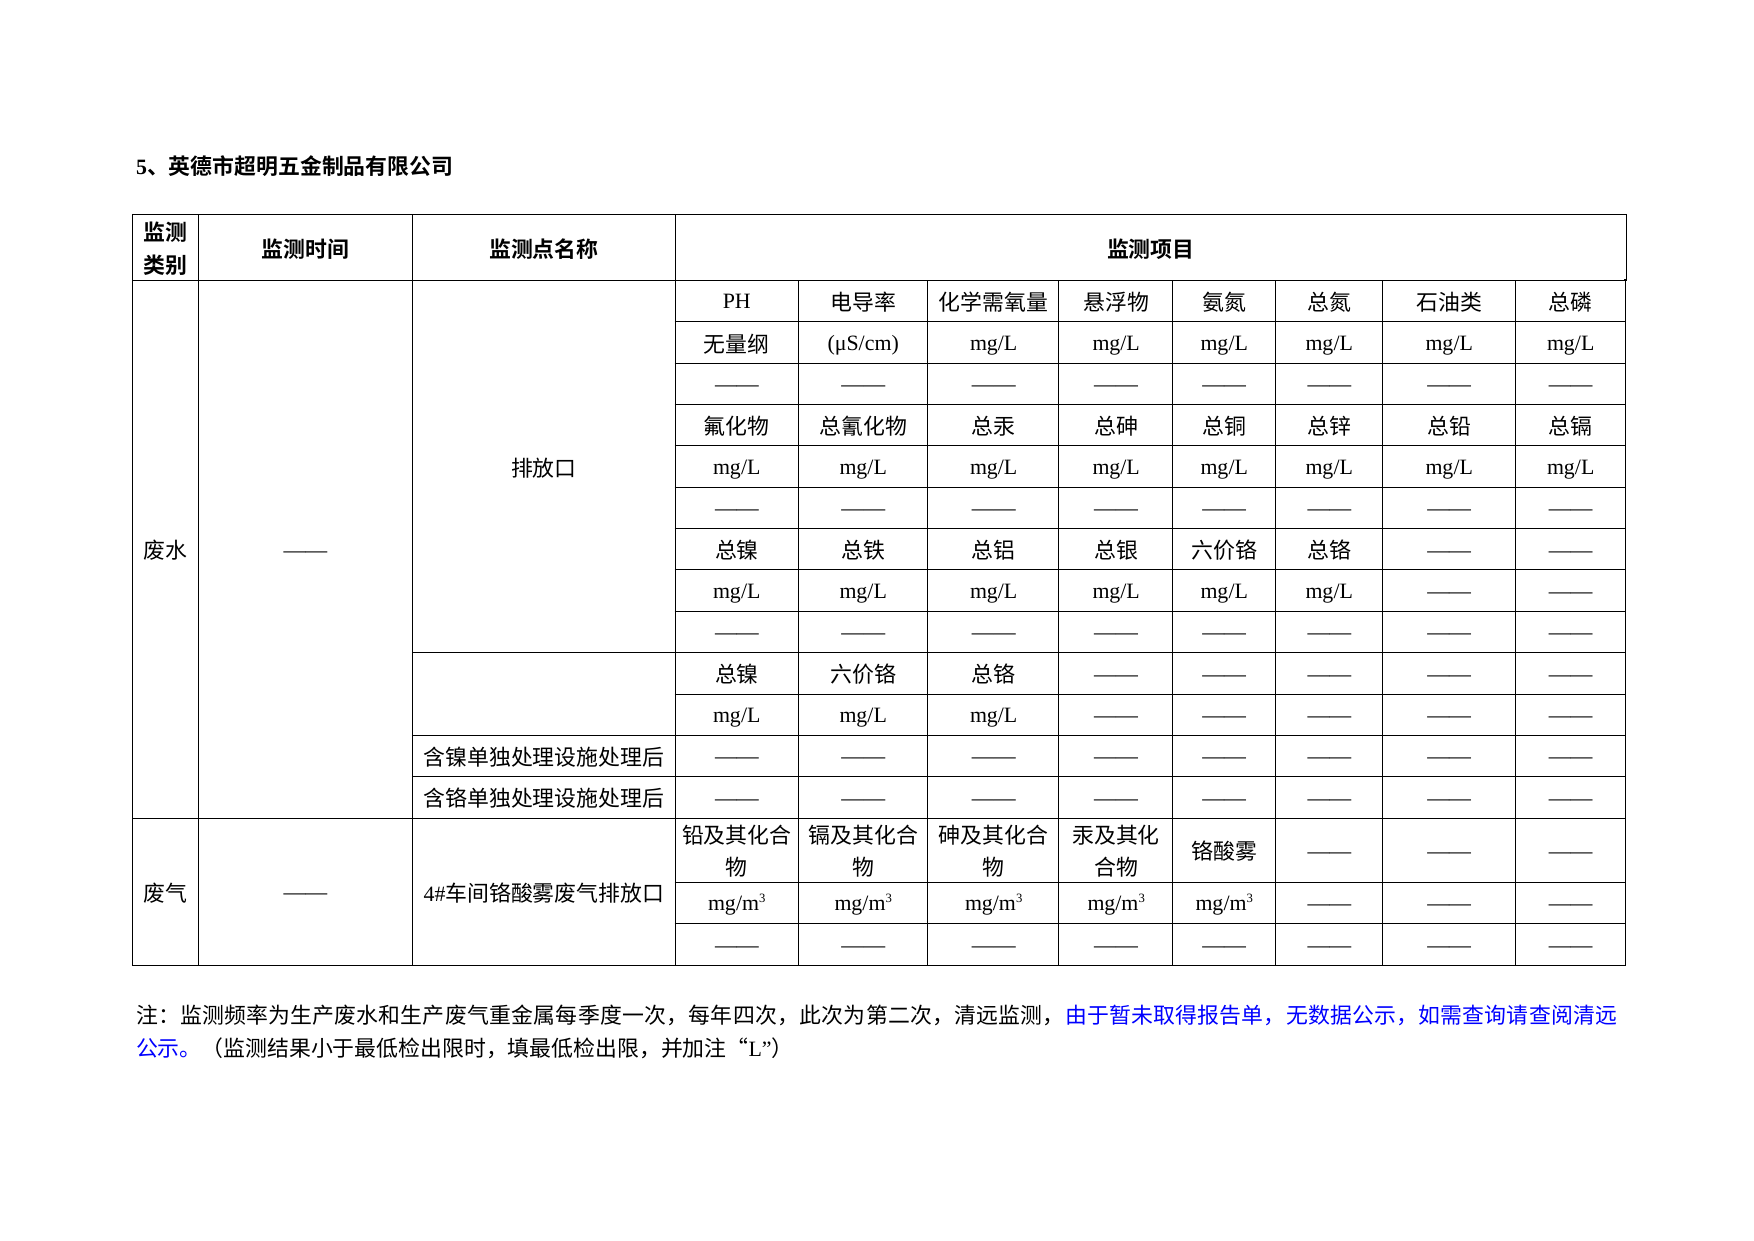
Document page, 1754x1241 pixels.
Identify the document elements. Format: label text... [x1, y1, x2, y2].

table_cell —— [799, 488, 927, 528]
table_cell —— [1059, 488, 1172, 528]
table_cell —— [1276, 653, 1382, 693]
table_cell —— [1383, 819, 1515, 882]
table_cell 氟化物 [676, 405, 798, 445]
table_cell —— [676, 612, 798, 652]
table_cell mg/L [928, 695, 1058, 735]
table_cell mg/L [1516, 446, 1625, 487]
table_cell 镉及其化合物 [799, 819, 927, 882]
table_cell 悬浮物 [1059, 281, 1172, 321]
table_cell 无量纲 [676, 322, 798, 363]
table_header 监测项目 [676, 215, 1626, 280]
table_cell 总汞 [928, 405, 1058, 445]
table_cell mg/L [1173, 322, 1275, 363]
table_cell 总氮 [1276, 281, 1382, 321]
table_cell —— [676, 736, 798, 776]
table_cell 总磷 [1516, 281, 1625, 321]
table_cell —— [928, 777, 1058, 817]
table_cell (μS/cm) [799, 322, 927, 363]
table_cell —— [1516, 819, 1625, 882]
table_cell —— [1516, 529, 1625, 569]
table_cell PH [676, 281, 798, 321]
table_cell 化学需氧量 [928, 281, 1058, 321]
table_cell —— [928, 736, 1058, 776]
table_cell —— [1383, 924, 1515, 964]
table_cell —— [676, 777, 798, 817]
table_cell mg/L [928, 446, 1058, 487]
table_cell 总铬 [928, 653, 1058, 693]
table_cell —— [199, 819, 412, 964]
table_cell 六价铬 [1173, 529, 1275, 569]
table_cell 总锌 [1276, 405, 1382, 445]
table_cell mg/L [1059, 322, 1172, 363]
table_cell —— [1516, 364, 1625, 404]
text 注：监测频率为生产废水和生产废气重金属每季度一次，每年四次，此次为第二次，清远监测，由于暂未取得报告单，无数据公示，如需查询请查阅清远公示。（监测结果小于最低检出限时，填最低检出限，并加注“L”） [136, 998, 1618, 1063]
table_cell mg/L [1276, 570, 1382, 611]
table_cell —— [1383, 612, 1515, 652]
table_cell —— [1383, 653, 1515, 693]
table_cell 含铬单独处理设施处理后 [413, 777, 675, 817]
table_cell —— [1516, 777, 1625, 817]
table_cell —— [1383, 529, 1515, 569]
table_cell mg/m3 [676, 883, 798, 923]
table_cell —— [1276, 612, 1382, 652]
table_cell —— [799, 364, 927, 404]
table_cell —— [676, 924, 798, 964]
table_cell mg/m3 [1059, 883, 1172, 923]
table_cell —— [1173, 695, 1275, 735]
table_cell —— [1059, 777, 1172, 817]
table_cell 汞及其化合物 [1059, 819, 1172, 882]
table_cell —— [1173, 488, 1275, 528]
table_cell 总铁 [799, 529, 927, 569]
table_cell —— [1383, 364, 1515, 404]
table_cell mg/L [1059, 446, 1172, 487]
table_cell mg/L [1516, 322, 1625, 363]
table_cell —— [928, 364, 1058, 404]
table_cell 总砷 [1059, 405, 1172, 445]
table_cell mg/L [928, 570, 1058, 611]
table_cell —— [928, 488, 1058, 528]
table_cell —— [1276, 777, 1382, 817]
table_cell —— [676, 488, 798, 528]
table_cell 排放口 [413, 281, 675, 652]
table_cell —— [1173, 924, 1275, 964]
table_cell —— [799, 612, 927, 652]
table_cell 总镍 [676, 529, 798, 569]
table_cell 含镍单独处理设施处理后 [413, 736, 675, 776]
table_cell 总氰化物 [799, 405, 927, 445]
table_cell mg/L [676, 446, 798, 487]
table_header 监测类别 [133, 215, 198, 280]
table_cell —— [1516, 488, 1625, 528]
table_cell —— [1383, 736, 1515, 776]
table_cell mg/L [1276, 446, 1382, 487]
table_cell mg/L [676, 570, 798, 611]
table_cell mg/L [1276, 322, 1382, 363]
table_cell —— [1516, 736, 1625, 776]
table_cell —— [1059, 364, 1172, 404]
table_cell 总镍 [676, 653, 798, 693]
table_cell 总铜 [1173, 405, 1275, 445]
table_cell —— [1276, 364, 1382, 404]
table_cell [413, 653, 675, 735]
table_cell —— [1383, 883, 1515, 923]
table_cell —— [799, 924, 927, 964]
table_cell 废气 [133, 819, 198, 964]
table_cell —— [1383, 570, 1515, 611]
table_cell —— [1276, 736, 1382, 776]
table_cell —— [676, 364, 798, 404]
table_cell 总铬 [1276, 529, 1382, 569]
table_cell 铬酸雾 [1173, 819, 1275, 882]
table_cell 总镉 [1516, 405, 1625, 445]
table_cell 总铅 [1383, 405, 1515, 445]
table_cell mg/m3 [928, 883, 1058, 923]
table_cell —— [1173, 612, 1275, 652]
table_cell 六价铬 [799, 653, 927, 693]
table_cell —— [1516, 695, 1625, 735]
table_cell —— [1516, 612, 1625, 652]
table_cell —— [1059, 924, 1172, 964]
table_cell —— [1276, 883, 1382, 923]
table_cell —— [1173, 736, 1275, 776]
table_cell —— [799, 736, 927, 776]
table_cell —— [1516, 924, 1625, 964]
table_cell —— [1059, 612, 1172, 652]
table_cell 废水 [133, 281, 198, 817]
table_cell —— [1276, 695, 1382, 735]
table_cell —— [928, 924, 1058, 964]
table_cell mg/L [1173, 446, 1275, 487]
table_header 监测点名称 [413, 215, 675, 280]
table_cell mg/L [1173, 570, 1275, 611]
table_cell mg/m3 [799, 883, 927, 923]
table_cell mg/L [928, 322, 1058, 363]
table_cell 电导率 [799, 281, 927, 321]
table_cell —— [1516, 653, 1625, 693]
table_header 监测时间 [199, 215, 412, 280]
table_cell —— [1173, 364, 1275, 404]
table_cell —— [1276, 924, 1382, 964]
table_cell 4#车间铬酸雾废气排放口 [413, 819, 675, 964]
table_cell mg/L [799, 570, 927, 611]
table_cell mg/m3 [1173, 883, 1275, 923]
table_cell —— [928, 612, 1058, 652]
table_cell —— [1059, 653, 1172, 693]
table_cell —— [1383, 777, 1515, 817]
table_cell —— [1173, 777, 1275, 817]
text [136, 149, 1618, 181]
table_cell —— [1383, 695, 1515, 735]
table_cell mg/L [799, 446, 927, 487]
table_cell —— [199, 281, 412, 817]
table_cell 氨氮 [1173, 281, 1275, 321]
table_cell 铅及其化合物 [676, 819, 798, 882]
table_cell —— [1516, 883, 1625, 923]
table_cell mg/L [1383, 446, 1515, 487]
table_cell mg/L [799, 695, 927, 735]
table_cell —— [1173, 653, 1275, 693]
table_cell 总银 [1059, 529, 1172, 569]
table_cell —— [1059, 695, 1172, 735]
table_cell mg/L [1383, 322, 1515, 363]
table_cell —— [1276, 819, 1382, 882]
table_cell mg/L [676, 695, 798, 735]
table_cell 砷及其化合物 [928, 819, 1058, 882]
table_cell 总铝 [928, 529, 1058, 569]
table_cell —— [1059, 736, 1172, 776]
table_cell mg/L [1059, 570, 1172, 611]
table_cell —— [1516, 570, 1625, 611]
table_cell 石油类 [1383, 281, 1515, 321]
table_cell —— [1383, 488, 1515, 528]
table_cell —— [1276, 488, 1382, 528]
table_cell —— [799, 777, 927, 817]
